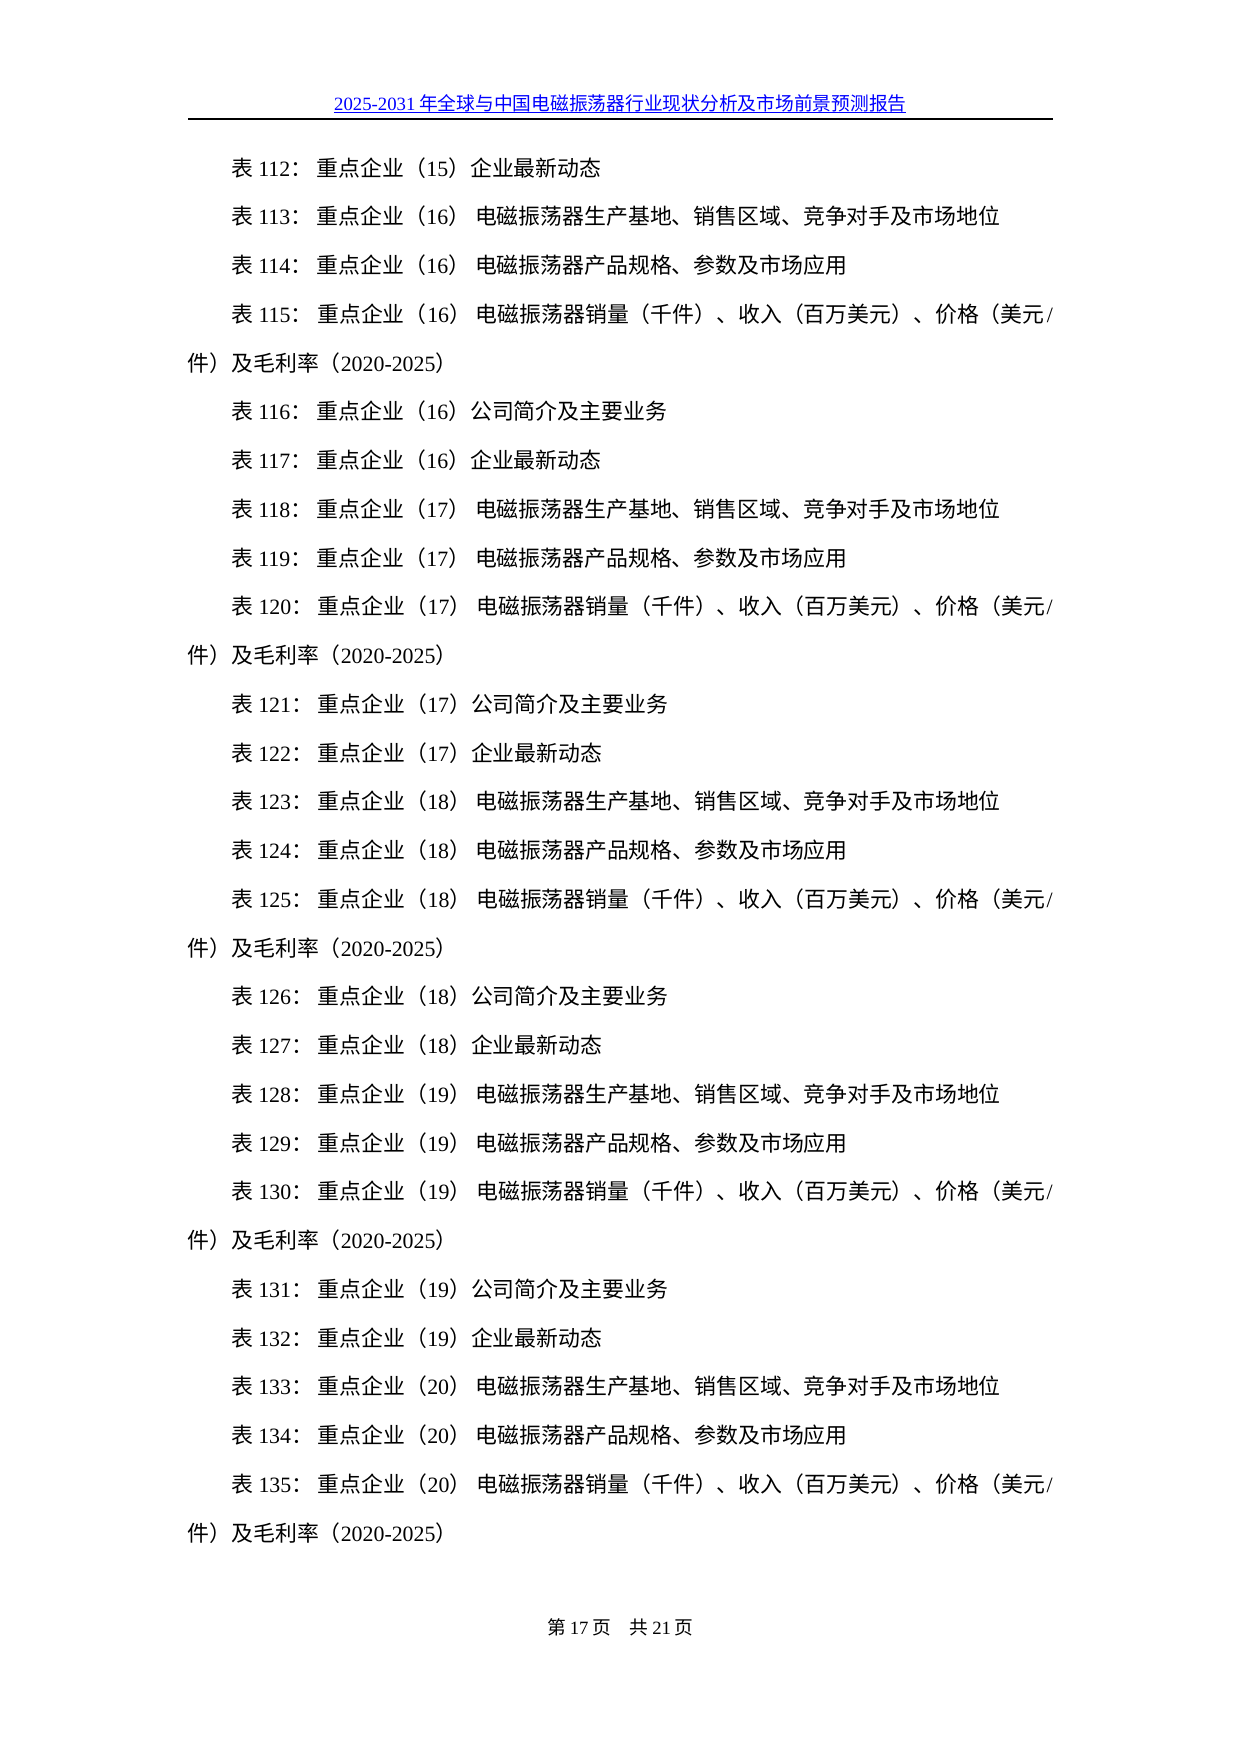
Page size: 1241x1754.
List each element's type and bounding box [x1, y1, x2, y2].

text [187, 150, 1053, 1548]
